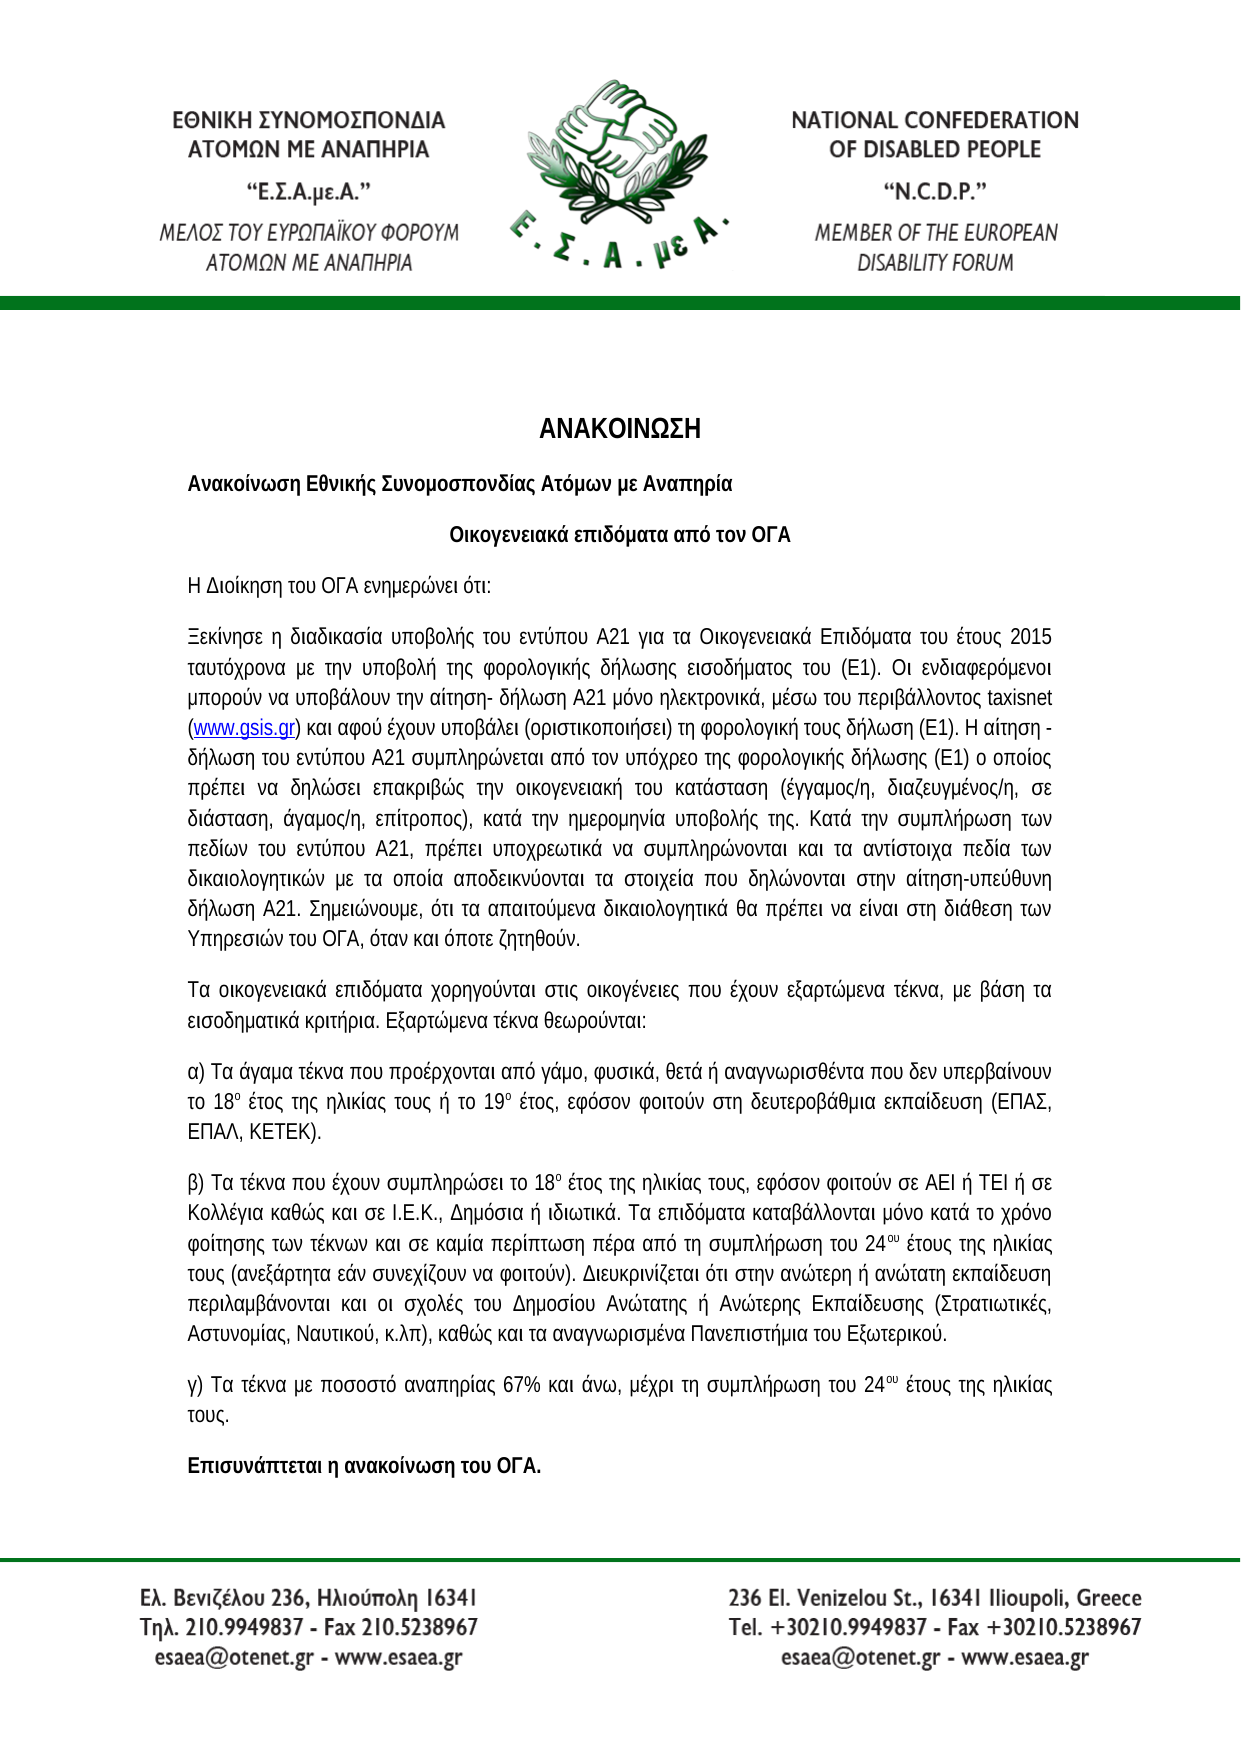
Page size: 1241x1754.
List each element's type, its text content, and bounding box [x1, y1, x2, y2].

text Οικογενειακά επιδόματα από τον ΟΓΑ [187, 521, 1053, 547]
picture [0, 73, 1241, 310]
text ΑΝΑΚΟΙΝΩΣΗ [187, 411, 1053, 444]
text β) Τα τέκνα που έχουν συμπληρώσει το 18ο έτος της ηλικίας τους, εφόσον φοιτούν σε ΑΕΙ ή ΤΕΙ ή σε Κολλέγια καθώς και σε Ι.Ε.Κ., Δημόσια ή ιδιωτικά. Τα επιδόματα καταβάλλονται μόνο κατά το χρόνο φοίτησης των τέκνων και σε καμία περίπτωση πέρα από τη συμπλήρωση του 24ου έτους της ηλικίας τους (ανεξάρτητα εάν συνεχίζουν να φοιτούν). Διευκρινίζεται ότι στην ανώτερη ή ανώτατη εκπαίδευση περιλαμβάνονται και οι σχολές του Δημοσίου Ανώτατης ή Ανώτερης Εκπαίδευσης (Στρατιωτικές, Αστυνομίας, Ναυτικού, κ.λπ), καθώς και τα αναγνωρισμένα Πανεπιστήμια του Εξωτερικού. [187, 1169, 1053, 1346]
text α) Τα άγαμα τέκνα που προέρχονται από γάμο, φυσικά, θετά ή αναγνωρισθέντα που δεν υπερβαίνουν το 18ο έτος της ηλικίας τους ή το 19ο έτος, εφόσον φοιτούν στη δευτεροβάθμια εκπαίδευση (ΕΠΑΣ, ΕΠΑΛ, ΚΕΤΕΚ). [187, 1058, 1053, 1144]
text γ) Τα τέκνα με ποσοστό αναπηρίας 67% και άνω, μέχρι τη συμπλήρωση του 24ου έτους της ηλικίας τους. [187, 1371, 1053, 1428]
picture [0, 1558, 1241, 1681]
text Ξεκίνησε η διαδικασία υποβολής του εντύπου Α21 για τα Οικογενειακά Επιδόματα του έτους 2015 ταυτόχρονα με την υποβολή της φορολογικής δήλωσης εισοδήματος του (Ε1). Οι ενδιαφερόμενοι μπορούν να υποβάλουν την αίτηση- δήλωση Α21 μόνο ηλεκτρονικά, μέσω του περιβάλλοντος taxisnet (www.gsis.gr) και αφού έχουν υποβάλει (οριστικοποιήσει) τη φορολογική τους δήλωση (Ε1). Η αίτηση -δήλωση του εντύπου Α21 συμπληρώνεται από τον υπόχρεο της φορολογικής δήλωσης (Ε1) ο οποίος πρέπει να δηλώσει επακριβώς την οικογενειακή του κατάσταση (έγγαμος/η, διαζευγμένος/η, σε διάσταση, άγαμος/η, επίτροπος), κατά την ημερομηνία υποβολής της. Κατά την συμπλήρωση των πεδίων του εντύπου Α21, πρέπει υποχρεωτικά να συμπληρώνονται και τα αντίστοιχα πεδία των δικαιολογητικών με τα οποία αποδεικνύονται τα στοιχεία που δηλώνονται στην αίτηση-υπεύθυνη δήλωση Α21. Σημειώνουμε, ότι τα απαιτούμενα δικαιολογητικά θα πρέπει να είναι στη διάθεση των Υπηρεσιών του ΟΓΑ, όταν και όποτε ζητηθούν. [187, 623, 1053, 952]
text Επισυνάπτεται η ανακοίνωση του ΟΓΑ. [187, 1452, 1053, 1479]
text Η Διοίκηση του ΟΓΑ ενημερώνει ότι: [187, 572, 1053, 598]
text Τα οικογενειακά επιδόματα χορηγούνται στις οικογένειες που έχουν εξαρτώμενα τέκνα, με βάση τα εισοδηματικά κριτήρια. Εξαρτώμενα τέκνα θεωρούνται: [187, 976, 1053, 1033]
text Ανακοίνωση Εθνικής Συνομοσπονδίας Ατόμων με Αναπηρία [187, 470, 1053, 496]
